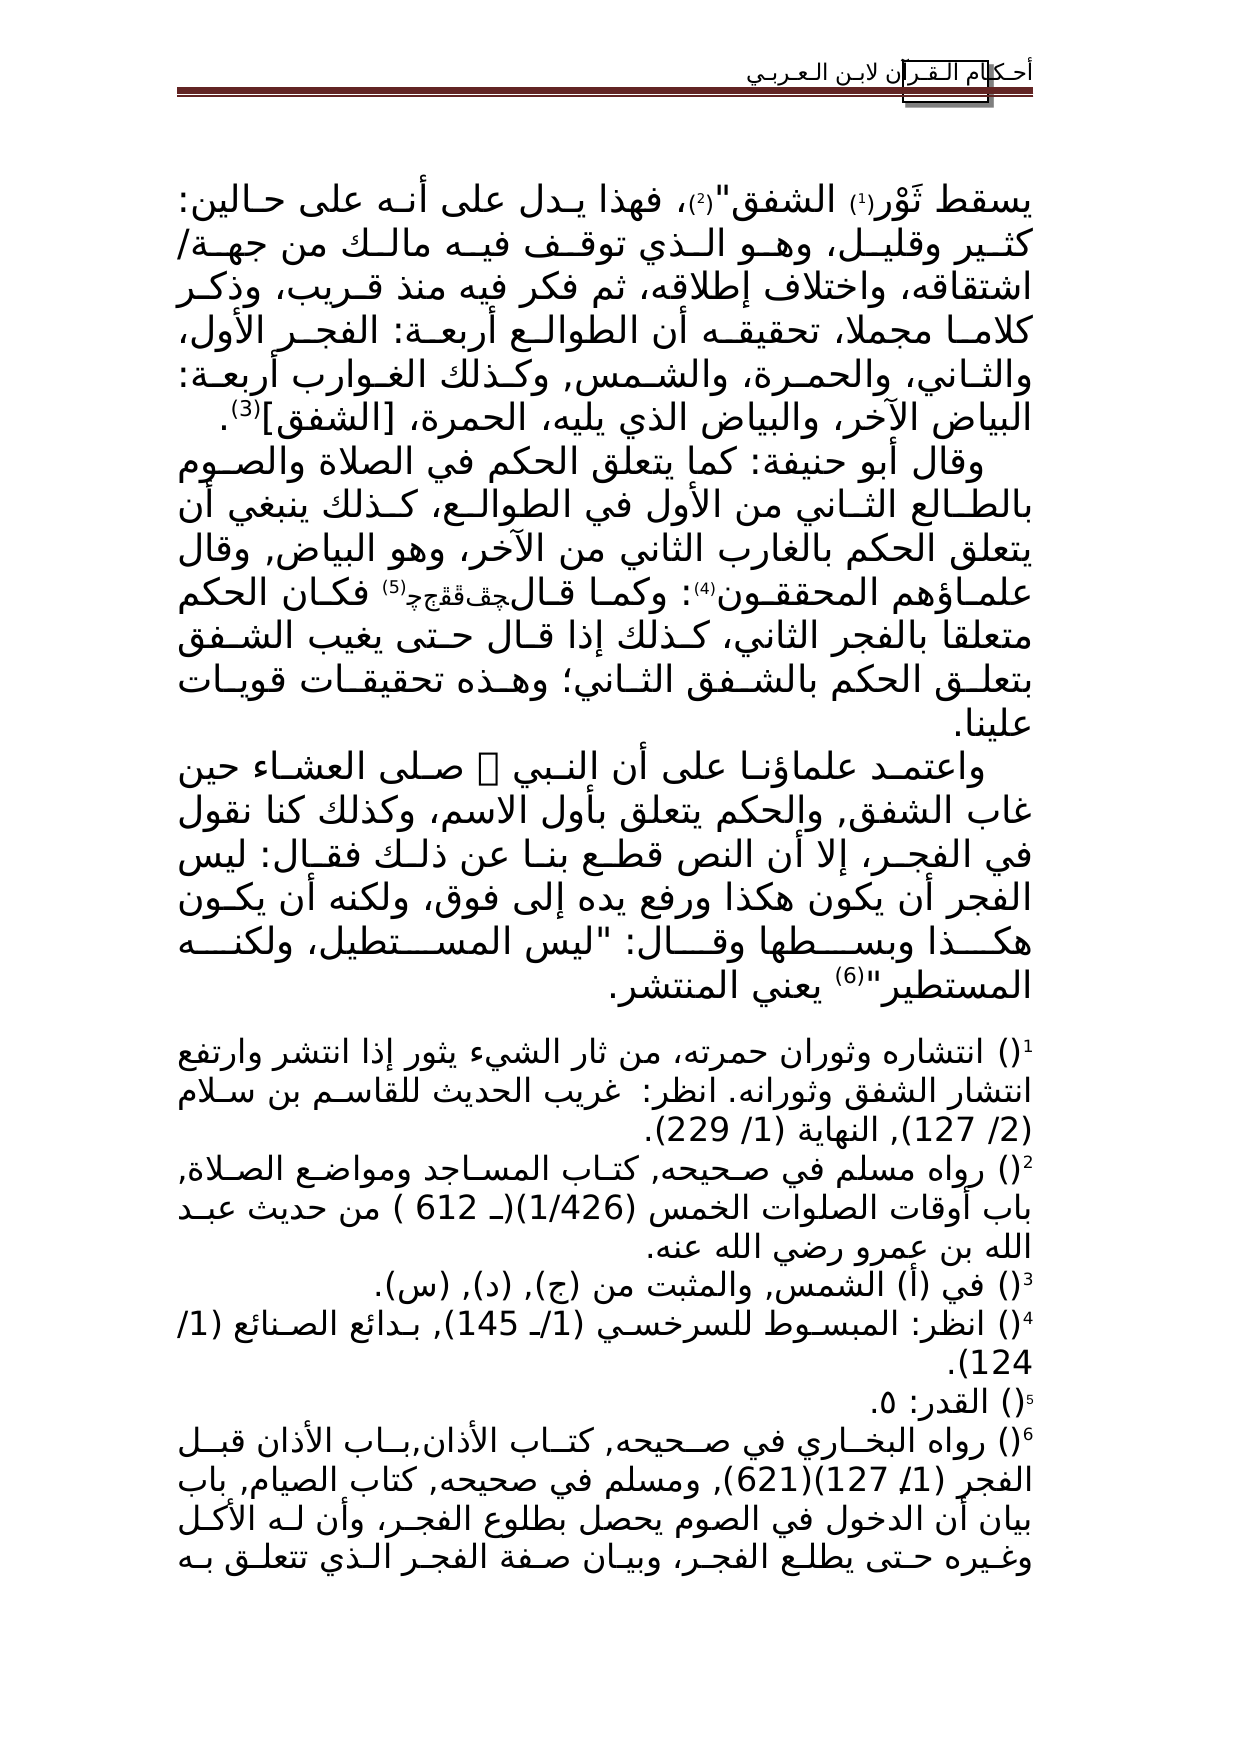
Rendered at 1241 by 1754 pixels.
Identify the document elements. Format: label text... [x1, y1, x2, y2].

text واعتمد علماؤنا على أن النبي صلى العشاء حين غاب الشفق, والحكم يتعلق بأول الاسم، وكذلك كنا نقول في الفجر، إلا أن النص قطع بنا عن ذلك فقال: ليس الفجر أن يكون هكذا ورفع يده إلى فوق، ولكنه أن يكون هكذا وبسطها وقال: "ليس المستطيل، ولكنه المستطير"() يعني المنتشر. [177, 745, 1033, 1007]
text وقد اختلف في ذلك أهل اللغة اختلافاً كثيراً، واعتضد بعضهم بالاشتقاق وأنه مأخوذ من الرّقة()، والذي يعضده قول النبي في الصحيح: "وقت صلاة [المغرب]() ما لم يسقط ثَوْر() الشفق"()، فهذا يدل على أنه على حالين: كثير وقليل، وهو الذي توقف فيه مالك من جهة/ اشتقاقه، واختلاف إطلاقه، ثم فكر فيه منذ قريب، وذكر كلاما مجملا، تحقيقه أن الطوالع أربعة: الفجر الأول، والثاني، والحمرة، والشمس, وكذلك الغوارب أربعة: البياض الآخر، والبياض الذي يليه، الحمرة، [الشفق](). [177, 178, 1033, 439]
text وقال أبو حنيفة: كما يتعلق الحكم في الصلاة والصوم بالطالع الثاني من الأول في الطوالع، كذلك ينبغي أن يتعلق الحكم بالغارب الثاني من الآخر، وهو البياض, وقال علماؤهم المحققون(): وكما قالﭽﭯﭰﭱﭲﭼ() فكان الحكم متعلقا بالفجر الثاني، كذلك إذا قال حتى يغيب الشفق بتعلق الحكم بالشفق الثاني؛ وهذه تحقيقات قويات علينا. [177, 439, 1033, 745]
